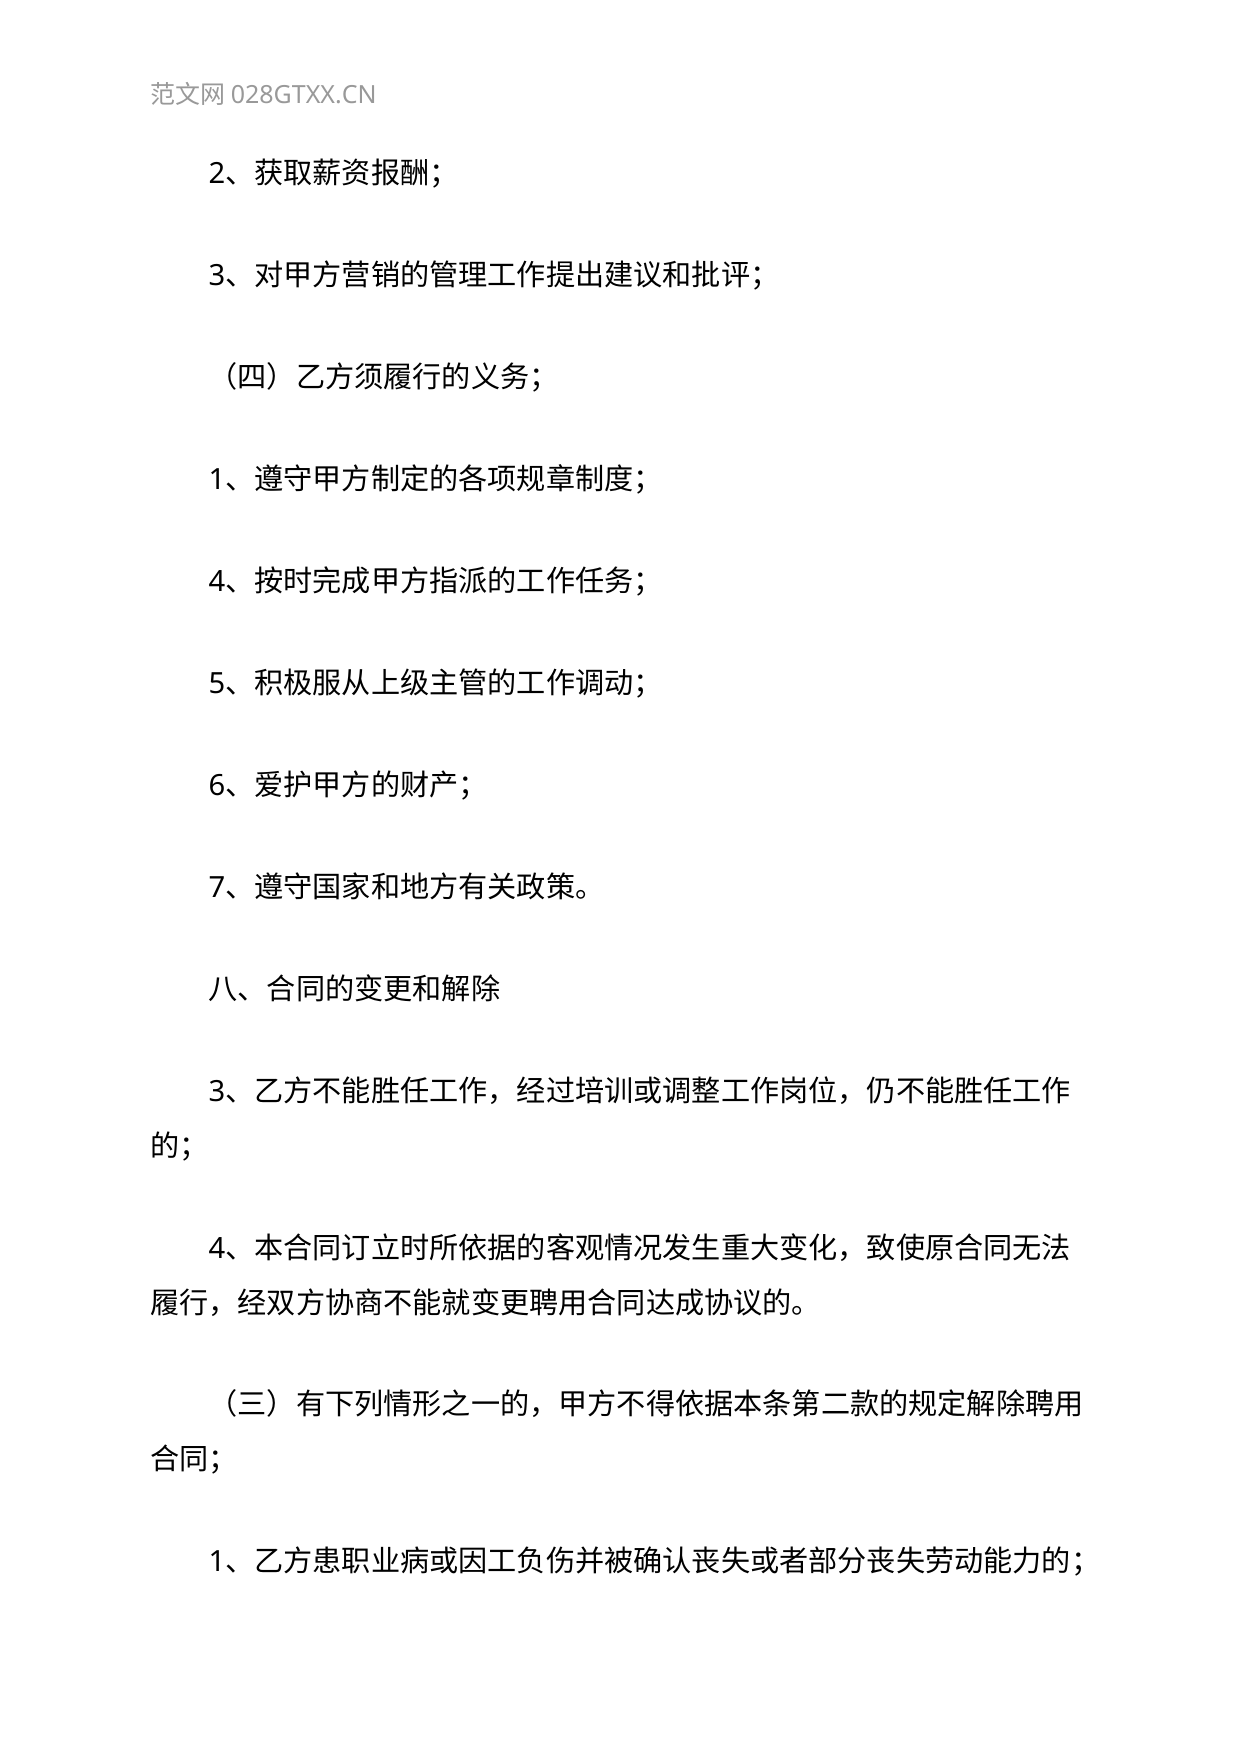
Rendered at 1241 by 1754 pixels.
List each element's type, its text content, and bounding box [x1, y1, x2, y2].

text （四）乙方须履行的义务； [150, 354, 1090, 396]
text 1、乙方患职业病或因工负伤并被确认丧失或者部分丧失劳动能力的； [150, 1538, 1090, 1580]
text 1、遵守甲方制定的各项规章制度； [150, 456, 1090, 498]
text 6、爱护甲方的财产； [150, 762, 1090, 804]
text 4、按时完成甲方指派的工作任务； [150, 558, 1090, 600]
text （三）有下列情形之一的，甲方不得依据本条第二款的规定解除聘用合同； [150, 1381, 1090, 1478]
text 7、遵守国家和地方有关政策。 [150, 864, 1090, 906]
text 2、获取薪资报酬； [150, 150, 1090, 192]
text 八、合同的变更和解除 [150, 966, 1090, 1008]
text 5、积极服从上级主管的工作调动； [150, 660, 1090, 702]
text 3、对甲方营销的管理工作提出建议和批评； [150, 252, 1090, 294]
text 3、乙方不能胜任工作，经过培训或调整工作岗位，仍不能胜任工作的； [150, 1067, 1090, 1165]
text 4、本合同订立时所依据的客观情况发生重大变化，致使原合同无法履行，经双方协商不能就变更聘用合同达成协议的。 [150, 1224, 1090, 1321]
